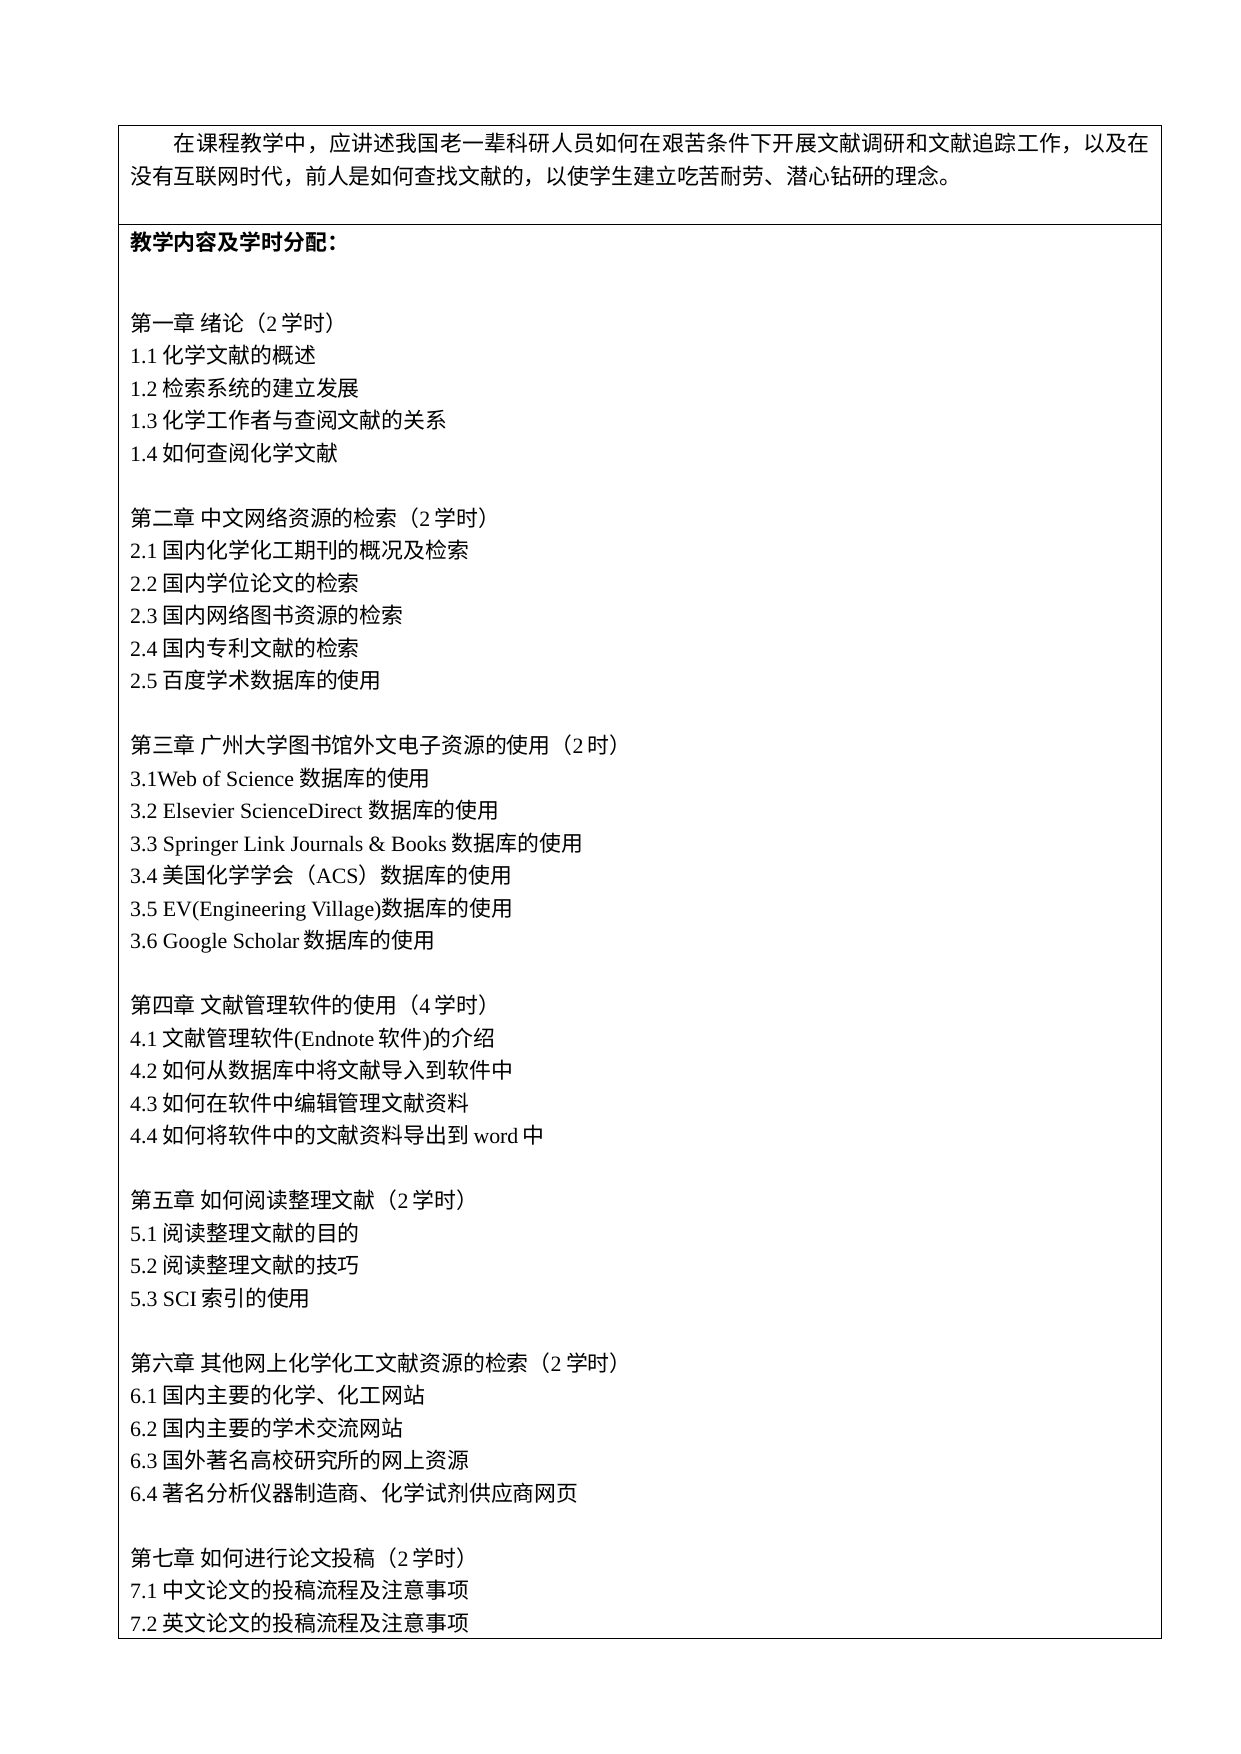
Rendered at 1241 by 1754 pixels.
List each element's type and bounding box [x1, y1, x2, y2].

table_cell [119, 126, 1161, 223]
table_cell [119, 225, 1161, 1638]
